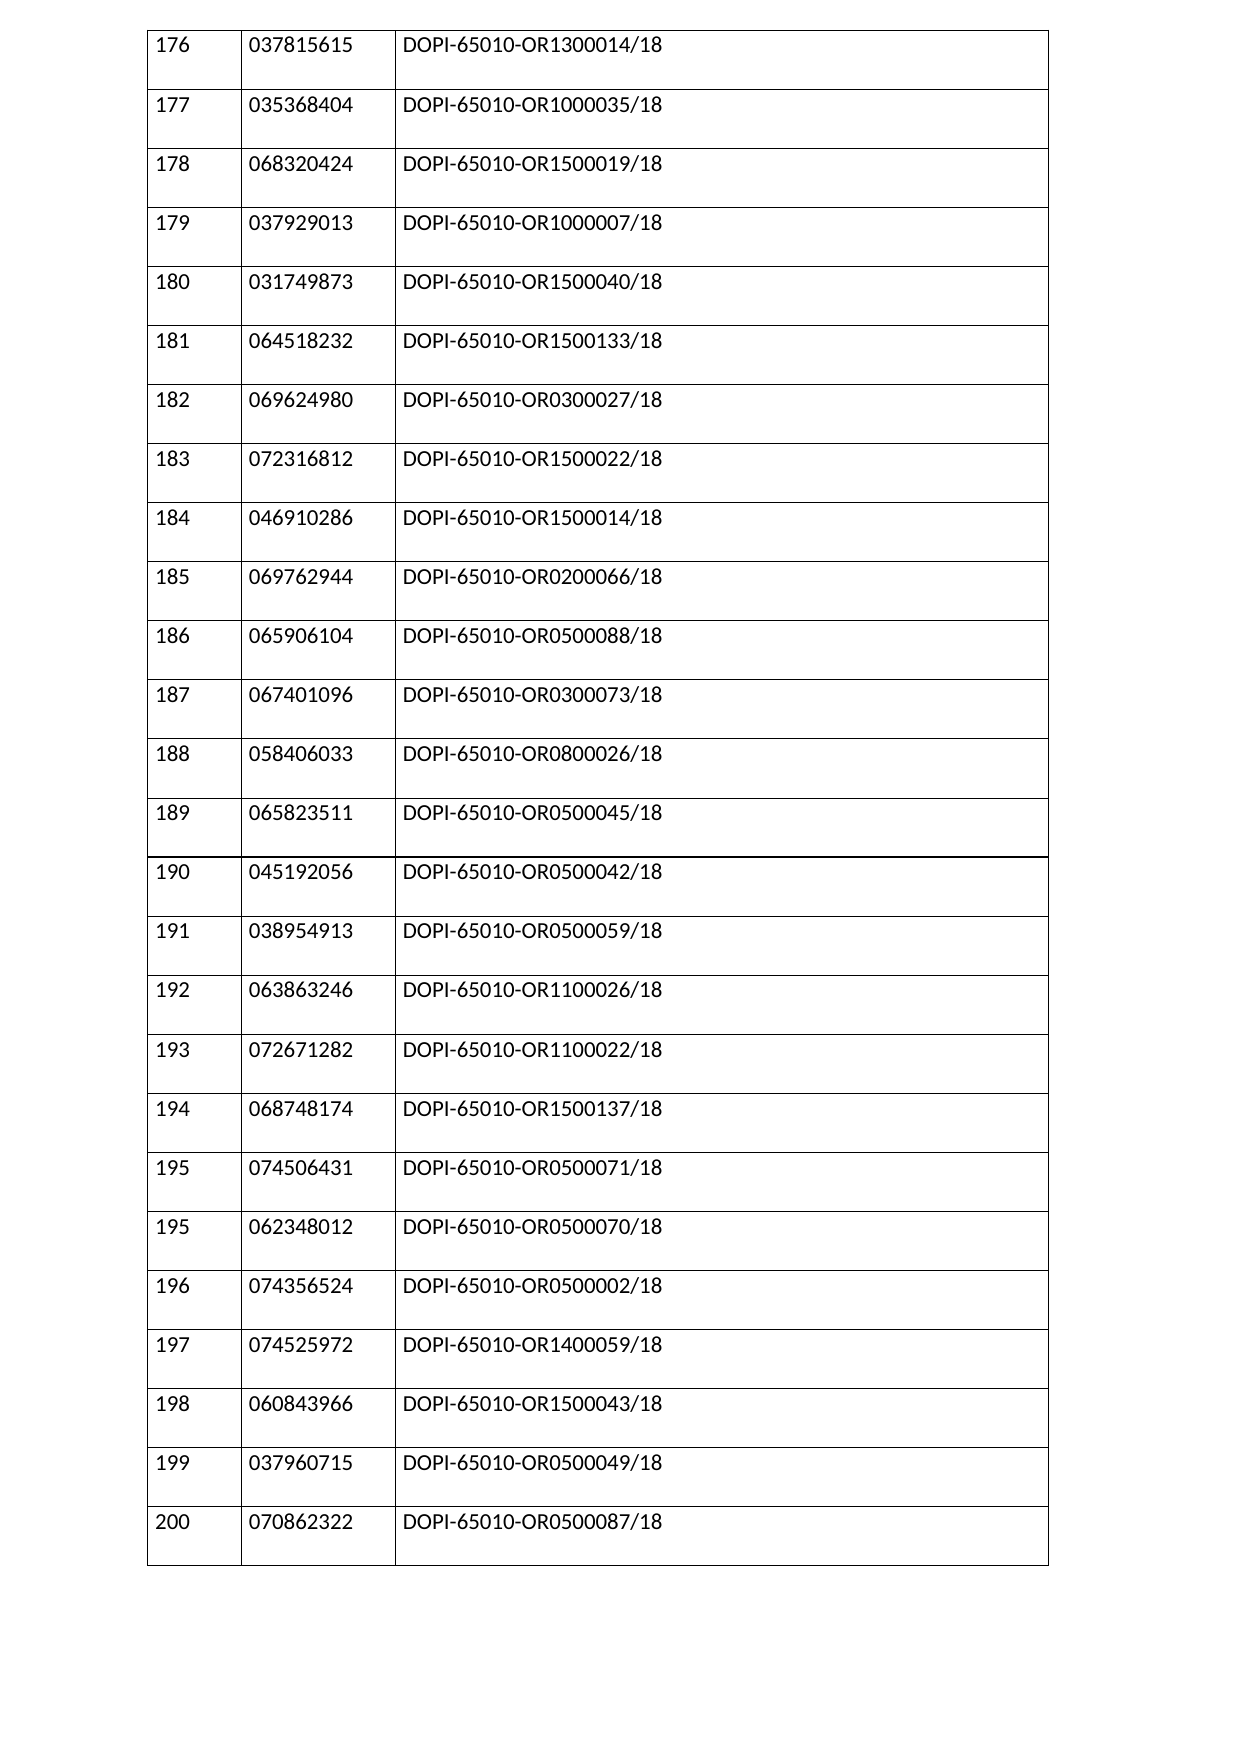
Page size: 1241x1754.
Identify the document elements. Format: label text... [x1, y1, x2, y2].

table_cell 058406033 [242, 739, 395, 797]
table_cell DOPI-65010-OR1500133/18 [396, 326, 1048, 384]
table_cell 187 [148, 680, 241, 738]
table_cell 045192056 [242, 858, 395, 916]
table_cell 195 [148, 1212, 241, 1270]
table_cell DOPI-65010-OR0500049/18 [396, 1448, 1048, 1506]
table_cell DOPI-65010-OR1400059/18 [396, 1330, 1048, 1388]
table_cell DOPI-65010-OR1100026/18 [396, 976, 1048, 1034]
table_cell DOPI-65010-OR0500087/18 [396, 1507, 1048, 1565]
table_cell 062348012 [242, 1212, 395, 1270]
table_cell 183 [148, 444, 241, 502]
table_cell 191 [148, 917, 241, 974]
table_cell DOPI-65010-OR1500014/18 [396, 503, 1048, 561]
table_cell DOPI-65010-OR0500070/18 [396, 1212, 1048, 1270]
table_cell DOPI-65010-OR1300014/18 [396, 31, 1048, 89]
table_cell 180 [148, 267, 241, 325]
table_cell 197 [148, 1330, 241, 1388]
table_cell DOPI-65010-OR0500059/18 [396, 917, 1048, 974]
table_cell 184 [148, 503, 241, 561]
table_cell 072671282 [242, 1035, 395, 1093]
table_cell DOPI-65010-OR1000035/18 [396, 90, 1048, 148]
table_cell 069762944 [242, 562, 395, 620]
table_cell 176 [148, 31, 241, 89]
table_cell 074525972 [242, 1330, 395, 1388]
table_cell 190 [148, 858, 241, 916]
table_cell 069624980 [242, 385, 395, 443]
table_cell DOPI-65010-OR0300027/18 [396, 385, 1048, 443]
table_cell 065906104 [242, 621, 395, 679]
table_cell 199 [148, 1448, 241, 1506]
table_cell 178 [148, 149, 241, 207]
table_cell 189 [148, 799, 241, 856]
table_cell 038954913 [242, 917, 395, 974]
table_cell DOPI-65010-OR1500137/18 [396, 1094, 1048, 1152]
table_cell 065823511 [242, 799, 395, 856]
table_cell DOPI-65010-OR0500045/18 [396, 799, 1048, 856]
table_cell DOPI-65010-OR0200066/18 [396, 562, 1048, 620]
table_cell DOPI-65010-OR0500071/18 [396, 1153, 1048, 1211]
table_cell 177 [148, 90, 241, 148]
table_cell 200 [148, 1507, 241, 1565]
table_cell 179 [148, 208, 241, 266]
table_cell 182 [148, 385, 241, 443]
table_cell 198 [148, 1389, 241, 1447]
table_cell 037929013 [242, 208, 395, 266]
table_cell 186 [148, 621, 241, 679]
table_cell DOPI-65010-OR0500088/18 [396, 621, 1048, 679]
table_cell 193 [148, 1035, 241, 1093]
table_cell 072316812 [242, 444, 395, 502]
table_cell 037815615 [242, 31, 395, 89]
table_cell DOPI-65010-OR0300073/18 [396, 680, 1048, 738]
table_cell 068320424 [242, 149, 395, 207]
table_cell 074356524 [242, 1271, 395, 1329]
table_cell 067401096 [242, 680, 395, 738]
table_cell DOPI-65010-OR0500042/18 [396, 858, 1048, 916]
table_cell DOPI-65010-OR1500019/18 [396, 149, 1048, 207]
table_cell 195 [148, 1153, 241, 1211]
table_cell 046910286 [242, 503, 395, 561]
table_cell 188 [148, 739, 241, 797]
table_cell 063863246 [242, 976, 395, 1034]
table_cell 181 [148, 326, 241, 384]
table_cell DOPI-65010-OR0800026/18 [396, 739, 1048, 797]
table_cell DOPI-65010-OR1500022/18 [396, 444, 1048, 502]
table_cell 192 [148, 976, 241, 1034]
table_cell 185 [148, 562, 241, 620]
table_cell 060843966 [242, 1389, 395, 1447]
table_cell 196 [148, 1271, 241, 1329]
table_cell 037960715 [242, 1448, 395, 1506]
table_cell DOPI-65010-OR1500043/18 [396, 1389, 1048, 1447]
table_cell 031749873 [242, 267, 395, 325]
table_cell 194 [148, 1094, 241, 1152]
table_cell DOPI-65010-OR1000007/18 [396, 208, 1048, 266]
table_cell DOPI-65010-OR1500040/18 [396, 267, 1048, 325]
table_cell 064518232 [242, 326, 395, 384]
table_cell 035368404 [242, 90, 395, 148]
table_cell 074506431 [242, 1153, 395, 1211]
table_cell 068748174 [242, 1094, 395, 1152]
table_cell DOPI-65010-OR0500002/18 [396, 1271, 1048, 1329]
table_cell 070862322 [242, 1507, 395, 1565]
table_cell DOPI-65010-OR1100022/18 [396, 1035, 1048, 1093]
